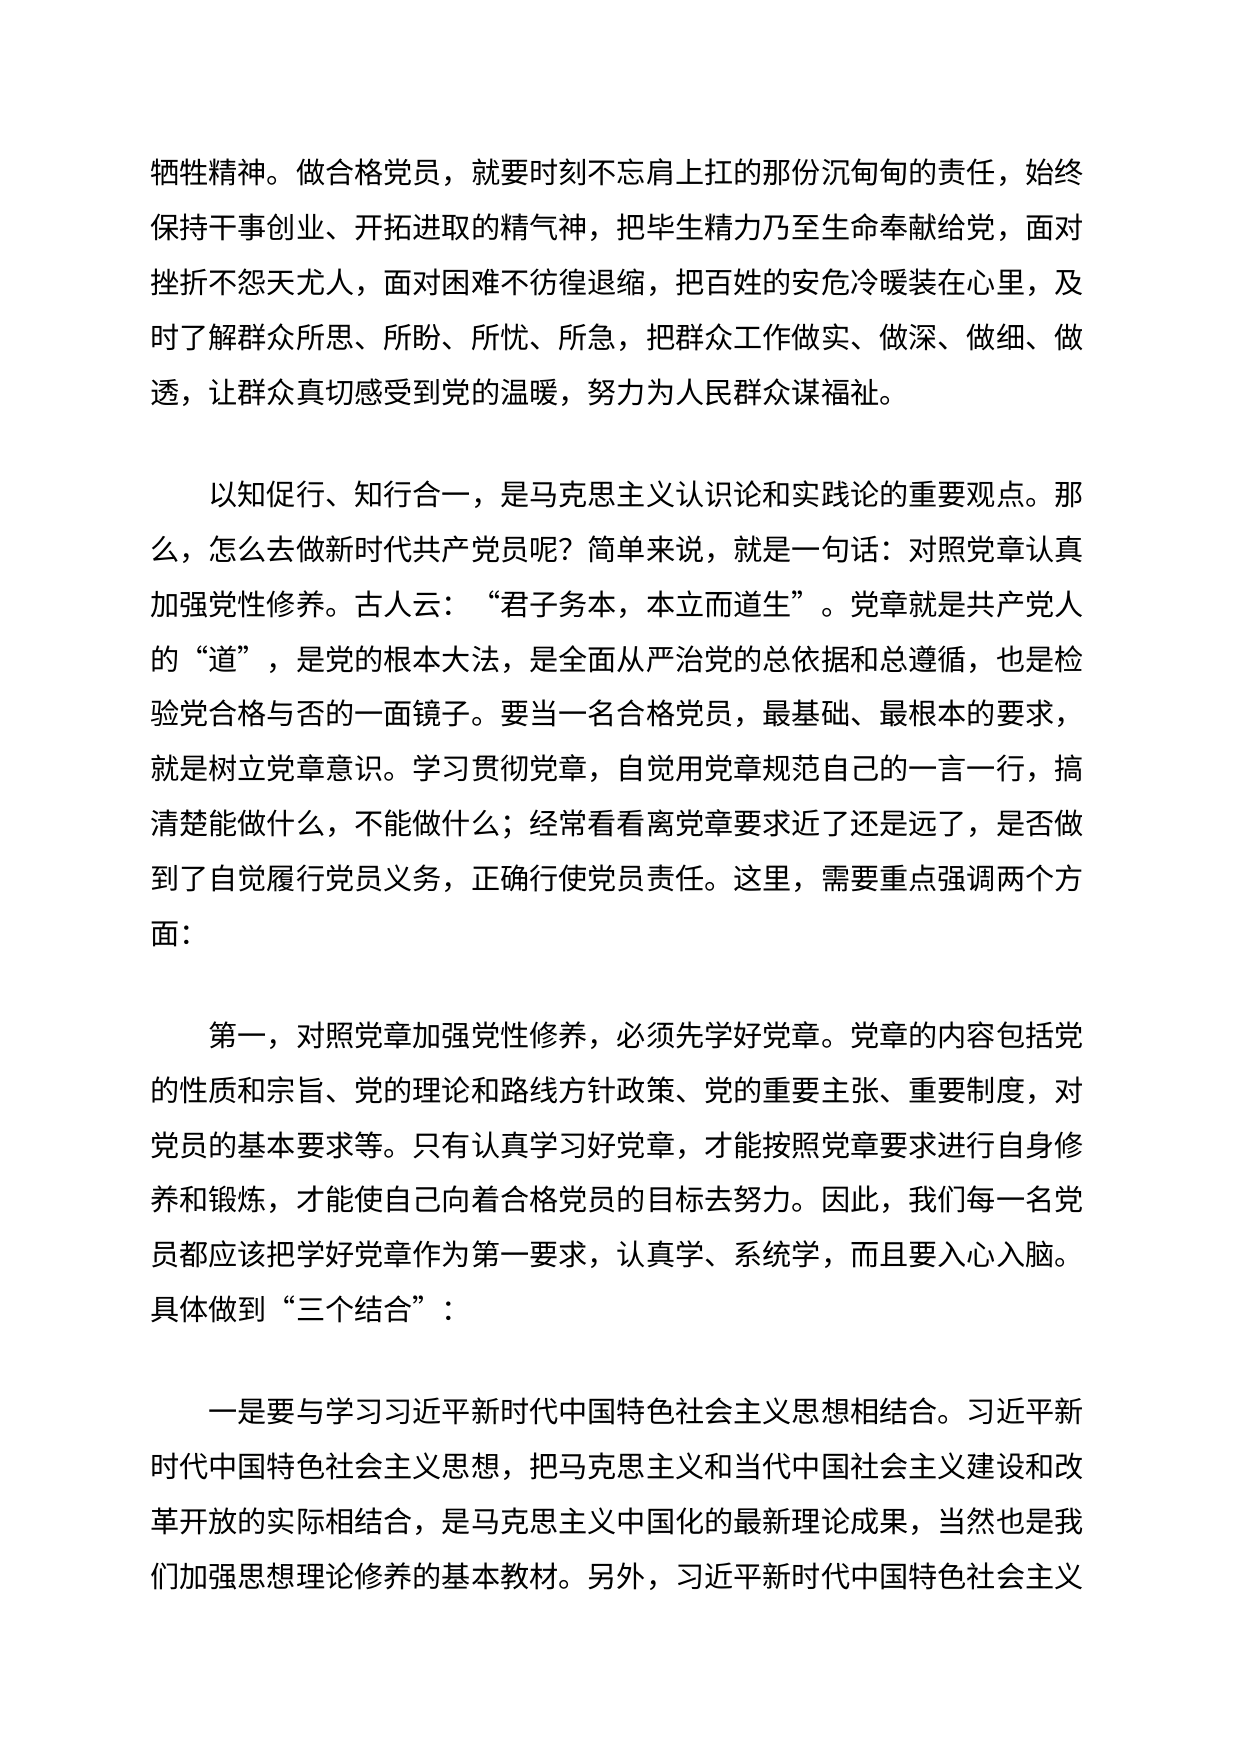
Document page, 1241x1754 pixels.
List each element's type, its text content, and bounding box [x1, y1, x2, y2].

text 以知促行、知行合一，是马克思主义认识论和实践论的重要观点。那么，怎么去做新时代共产党员呢？简单来说，就是一句话：对照党章认真加强党性修养。古人云：“君子务本，本立而道生”。党章就是共产党人的“道”，是党的根本大法，是全面从严治党的总依据和总遵循，也是检验党合格与否的一面镜子。要当一名合格党员，最基础、最根本的要求，就是树立党章意识。学习贯彻党章，自觉用党章规范自己的一言一行，搞清楚能做什么，不能做什么；经常看看离党章要求近了还是远了，是否做到了自觉履行党员义务，正确行使党员责任。这里，需要重点强调两个方面： [150, 471, 1090, 953]
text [150, 150, 1090, 412]
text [150, 1388, 1090, 1596]
text 第一，对照党章加强党性修养，必须先学好党章。党章的内容包括党的性质和宗旨、党的理论和路线方针政策、党的重要主张、重要制度，对党员的基本要求等。只有认真学习好党章，才能按照党章要求进行自身修养和锻炼，才能使自己向着合格党员的目标去努力。因此，我们每一名党员都应该把学好党章作为第一要求，认真学、系统学，而且要入心入脑。具体做到“三个结合”： [150, 1012, 1090, 1329]
